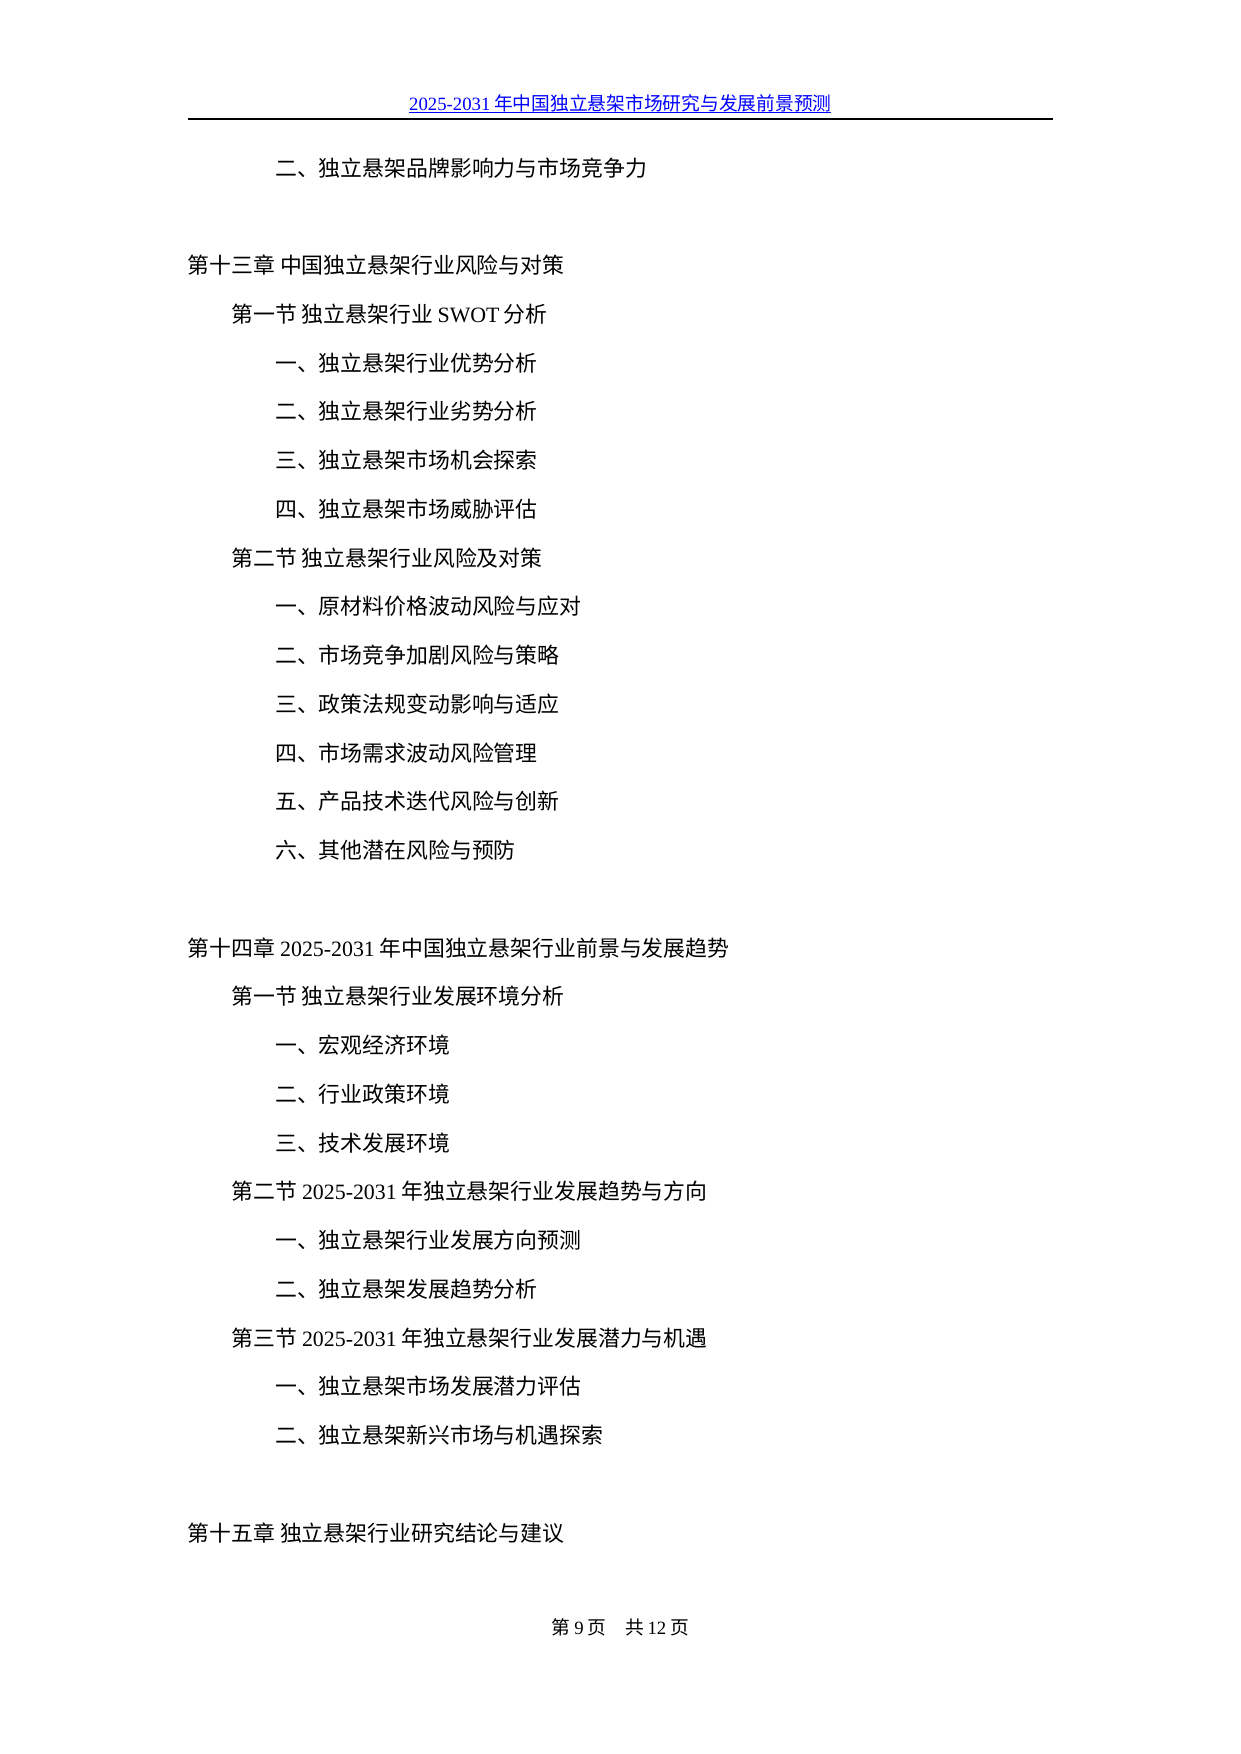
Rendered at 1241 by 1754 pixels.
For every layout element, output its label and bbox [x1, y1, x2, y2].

text [187, 150, 1053, 1548]
